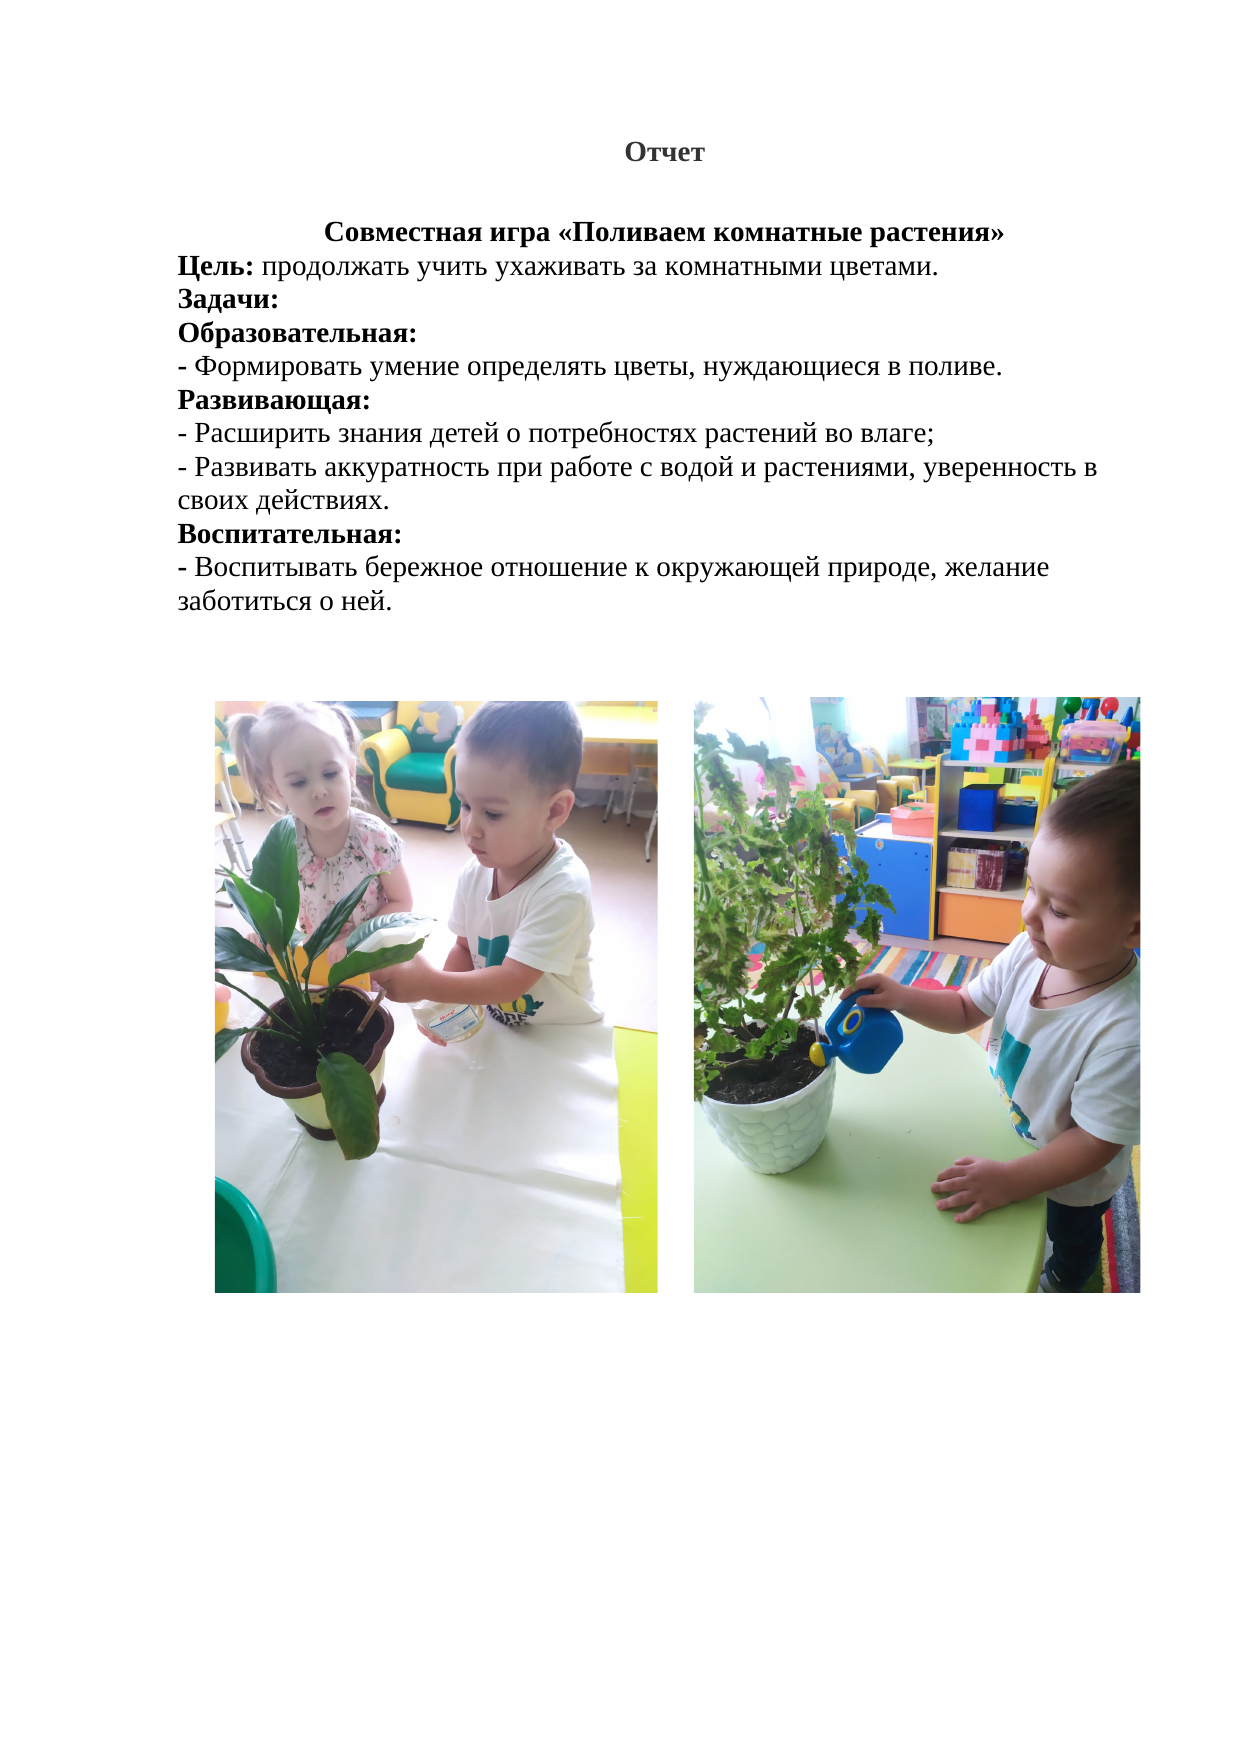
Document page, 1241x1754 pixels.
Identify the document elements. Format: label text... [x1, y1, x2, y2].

text Развивающая: [177, 382, 1152, 415]
text Совместная игра «Поливаем комнатные растения» [177, 214, 1152, 248]
picture [214, 701, 658, 1293]
text Воспитательная: [177, 516, 1152, 549]
text Образовательная: [177, 315, 1152, 348]
text - Расширить знания детей о потребностях растений во влаге; [177, 415, 1152, 449]
text Отчет [177, 134, 1152, 167]
text - Формировать умение определять цветы, нуждающиеся в поливе. [177, 348, 1152, 382]
text - Развивать аккуратность при работе с водой и растениями, уверенность в своих действиях. [177, 449, 1152, 516]
picture [693, 697, 1141, 1293]
text Цель: продолжать учить ухаживать за комнатными цветами. [177, 248, 1152, 281]
text Задачи: [177, 281, 1152, 315]
text - Воспитывать бережное отношение к окружающей природе, желание заботиться о ней. [177, 549, 1152, 617]
